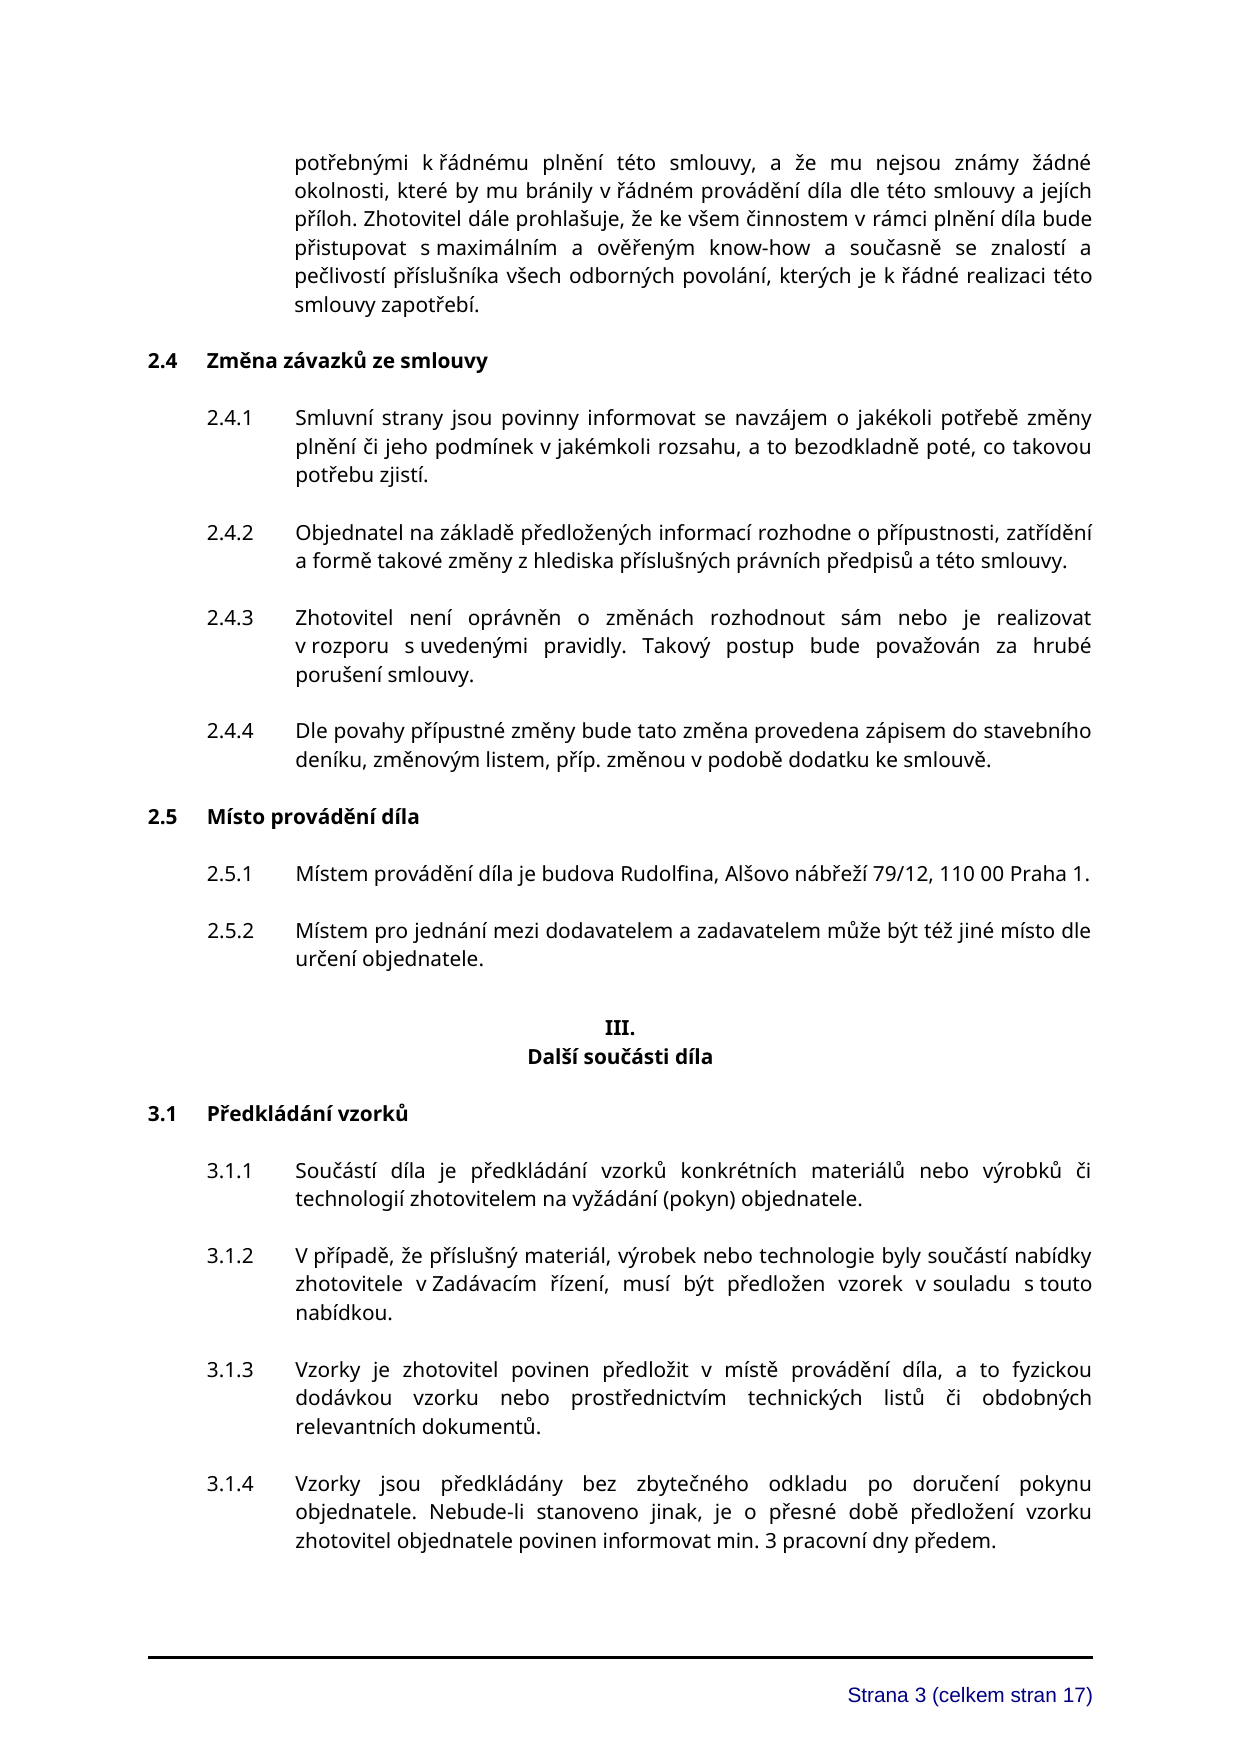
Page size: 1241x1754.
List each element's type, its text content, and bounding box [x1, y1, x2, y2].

text 2.4.3 Zhotovitel není oprávněn o změnách rozhodnout sám nebo je realizovat v rozporu s uvedenými pravidly. Takový postup bude považován za hrubé porušení smlouvy. [207, 603, 1093, 688]
text 2.5.2 Místem pro jednání mezi dodavatelem a zadavatelem může být též jiné místo dle určení objednatele. [207, 916, 1093, 973]
text 2.4.4 Dle povahy přípustné změny bude tato změna provedena zápisem do stavebního deníku, změnovým listem, příp. změnou v podobě dodatku ke smlouvě. [207, 717, 1093, 773]
text 3.1.2 V případě, že příslušný materiál, výrobek nebo technologie byly součástí nabídky zhotovitele v Zadávacím řízení, musí být předložen vzorek v souladu s touto nabídkou. [207, 1241, 1093, 1326]
text 2.5 Místo provádění díla [148, 802, 1093, 830]
text 3.1.3 Vzorky je zhotovitel povinen předložit v místě provádění díla, a to fyzickou dodávkou vzorku nebo prostřednictvím technických listů či obdobných relevantních dokumentů. [207, 1355, 1093, 1440]
list Změna závazků ze smlouvy [148, 347, 1093, 375]
text Další součásti díla [148, 1042, 1093, 1070]
text 2.5.1 Místem provádění díla je budova Rudolfina, Alšovo nábřeží 79/12, 110 00 Praha 1. [148, 859, 1093, 887]
text 2.4.2 Objednatel na základě předložených informací rozhodne o přípustnosti, zatřídění a formě takové změny z hlediska příslušných právních předpisů a této smlouvy. [207, 518, 1093, 574]
text III. [148, 1013, 1093, 1042]
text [207, 148, 1093, 318]
text 3.1.1 Součástí díla je předkládání vzorků konkrétních materiálů nebo výrobků či technologií zhotovitelem na vyžádání (pokyn) objednatele. [207, 1156, 1093, 1213]
text 2.4.1 Smluvní strany jsou povinny informovat se navzájem o jakékoli potřebě změny plnění či jeho podmínek v jakémkoli rozsahu, a to bezodkladně poté, co takovou potřebu zjistí. [207, 403, 1093, 489]
text 3.1 Předkládání vzorků [148, 1099, 1093, 1127]
text 3.1.4 Vzorky jsou předkládány bez zbytečného odkladu po doručení pokynu objednatele. Nebude-li stanoveno jinak, je o přesné době předložení vzorku zhotovitel objednatele povinen informovat min. 3 pracovní dny předem. [207, 1469, 1093, 1554]
